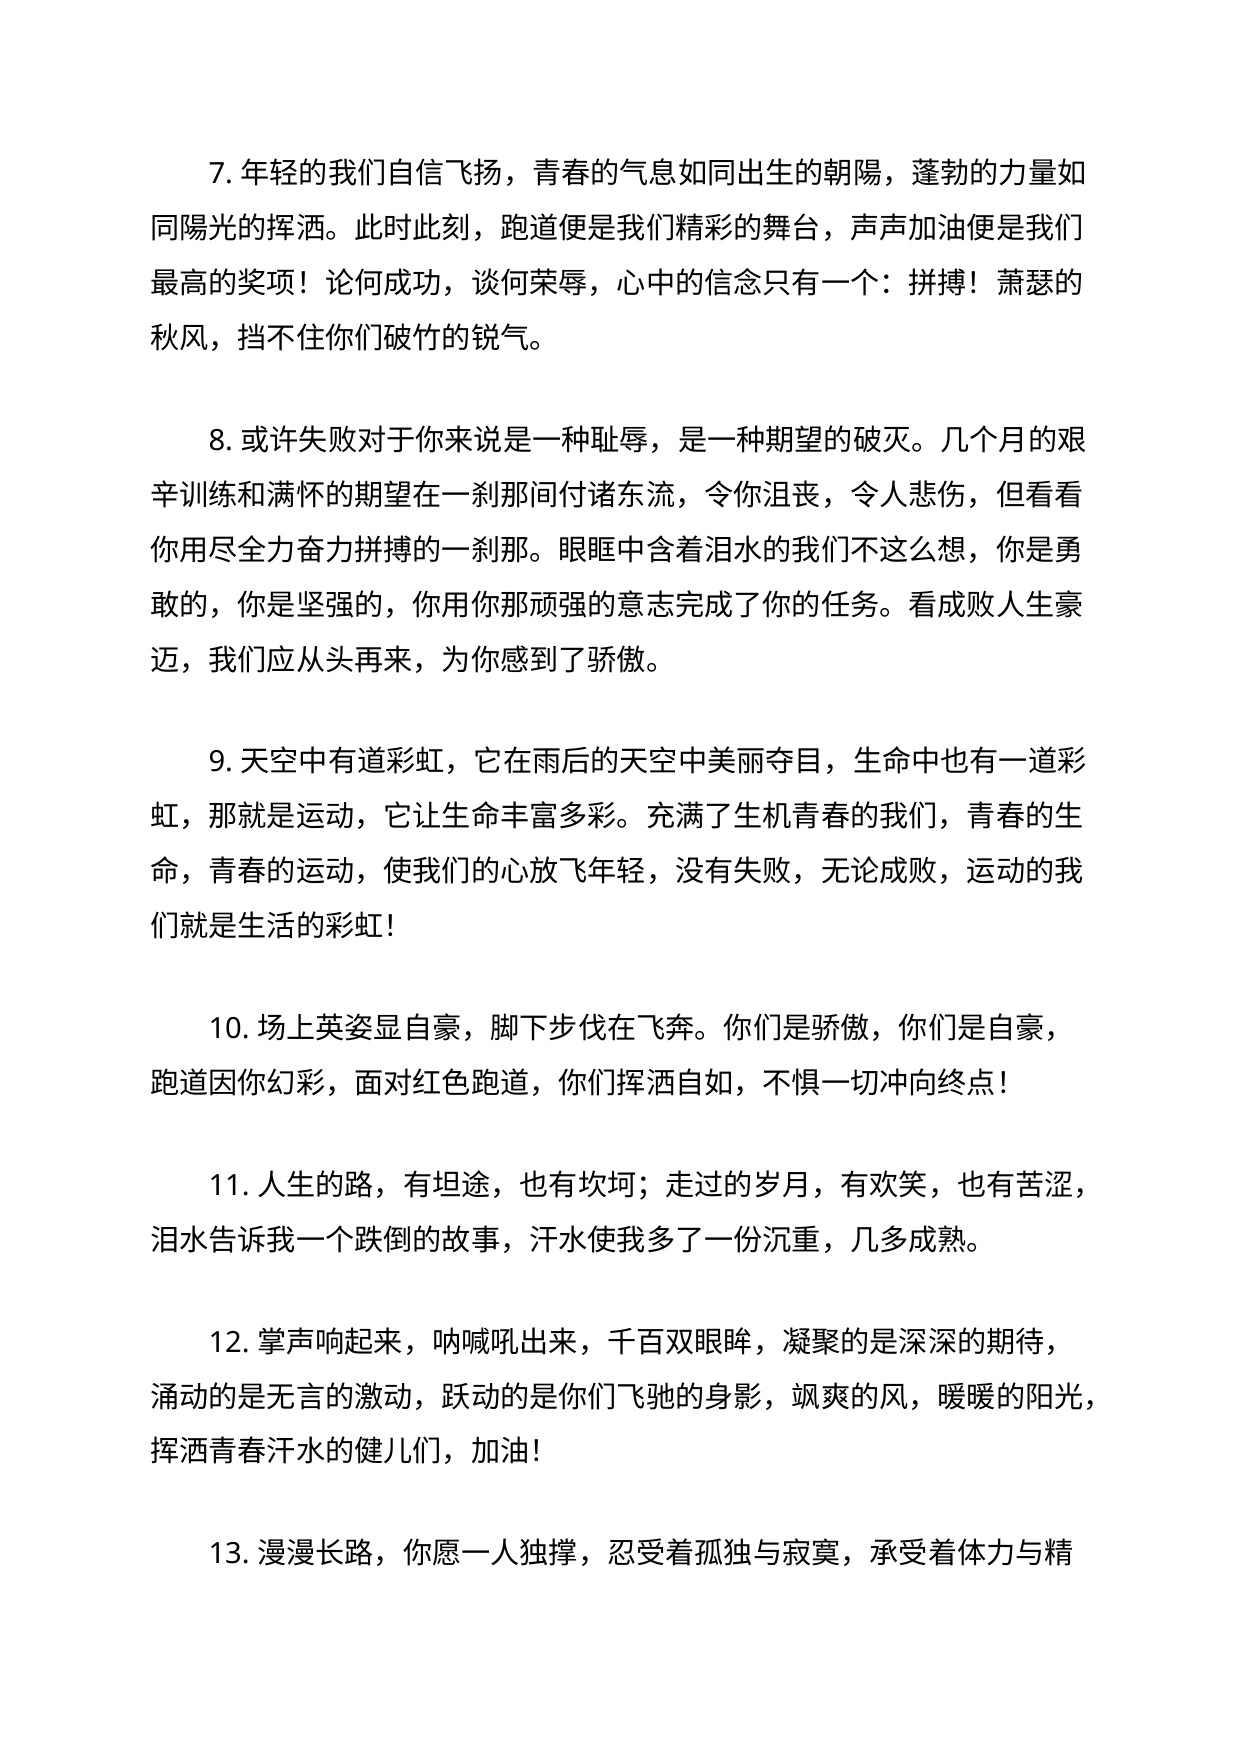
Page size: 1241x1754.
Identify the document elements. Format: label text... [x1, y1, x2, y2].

text 12. 掌声响起来，呐喊吼出来，千百双眼眸，凝聚的是深深的期待，涌动的是无言的激动，跃动的是你们飞驰的身影，飒爽的风，暖暖的阳光，挥洒青春汗水的健儿们，加油！ [150, 1318, 1090, 1470]
text 7. 年轻的我们自信飞扬，青春的气息如同出生的朝陽，蓬勃的力量如同陽光的挥洒。此时此刻，跑道便是我们精彩的舞台，声声加油便是我们最高的奖项！论何成功，谈何荣辱，心中的信念只有一个：拼搏！萧瑟的秋风，挡不住你们破竹的锐气。 [150, 150, 1090, 357]
text 11. 人生的路，有坦途，也有坎坷；走过的岁月，有欢笑，也有苦涩，泪水告诉我一个跌倒的故事，汗水使我多了一份沉重，几多成熟。 [150, 1161, 1090, 1259]
text 8. 或许失败对于你来说是一种耻辱，是一种期望的破灭。几个月的艰辛训练和满怀的期望在一刹那间付诸东流，令你沮丧，令人悲伤，但看看你用尽全力奋力拼搏的一刹那。眼眶中含着泪水的我们不这么想，你是勇敢的，你是坚强的，你用你那顽强的意志完成了你的任务。看成败人生豪迈，我们应从头再来，为你感到了骄傲。 [150, 417, 1090, 678]
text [150, 1530, 1090, 1572]
text 9. 天空中有道彩虹，它在雨后的天空中美丽夺目，生命中也有一道彩虹，那就是运动，它让生命丰富多彩。充满了生机青春的我们，青春的生命，青春的运动，使我们的心放飞年轻，没有失败，无论成败，运动的我们就是生活的彩虹！ [150, 738, 1090, 945]
text 10. 场上英姿显自豪，脚下步伐在飞奔。你们是骄傲，你们是自豪，跑道因你幻彩，面对红色跑道，你们挥洒自如，不惧一切冲向终点！ [150, 1004, 1090, 1102]
